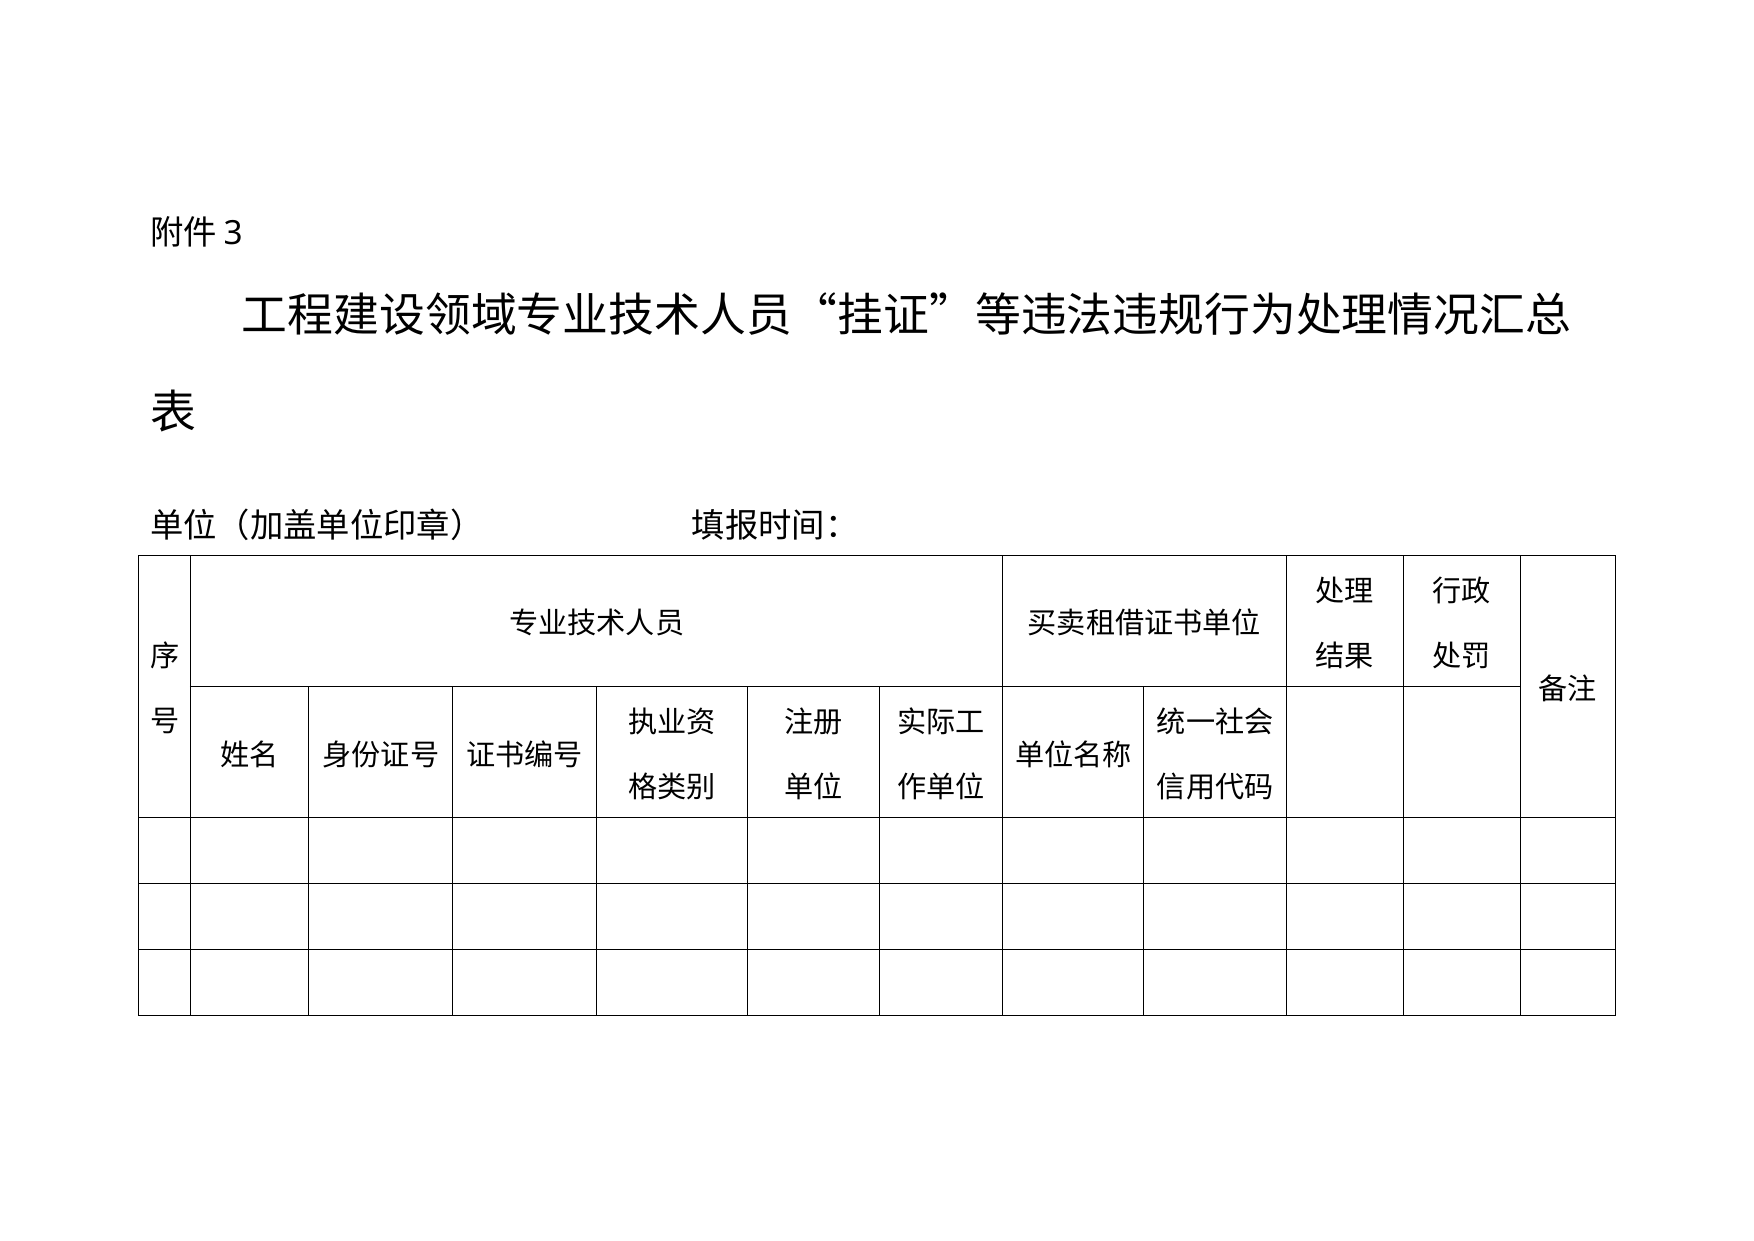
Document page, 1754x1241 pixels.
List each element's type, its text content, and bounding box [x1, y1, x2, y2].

table_cell [139, 818, 190, 883]
table_header 备注 [1521, 556, 1615, 817]
table_cell [191, 884, 308, 949]
table_cell [453, 884, 596, 949]
table_cell [1287, 884, 1403, 949]
table_cell 证书编号 [453, 687, 596, 817]
table_cell 身份证号 [309, 687, 452, 817]
table_cell [1404, 818, 1520, 883]
table_cell [1404, 884, 1520, 949]
table_cell [1144, 950, 1286, 1015]
table_header 序号 [139, 556, 190, 817]
table_cell [1144, 818, 1286, 883]
table_cell [309, 950, 452, 1015]
table_cell [1144, 884, 1286, 949]
table_cell 实际工 作单位 [880, 687, 1002, 817]
table_cell [748, 884, 879, 949]
table_cell [453, 818, 596, 883]
table_cell [1287, 687, 1403, 817]
text 单位（加盖单位印章） 填报时间： [150, 490, 1604, 555]
table_cell 执业资 格类别 [597, 687, 747, 817]
table_cell [748, 950, 879, 1015]
table_cell 单位名称 [1003, 687, 1143, 817]
table_cell [1003, 818, 1143, 883]
table_header 买卖租借证书单位 [1003, 556, 1286, 686]
table_cell [1287, 818, 1403, 883]
table_header 行政 处罚 [1404, 556, 1520, 686]
table_cell [191, 818, 308, 883]
text 工程建设领域专业技术人员“挂证”等违法违规行为处理情况汇总表 [150, 263, 1604, 458]
table_cell [1003, 950, 1143, 1015]
text 附件3 [150, 198, 1604, 263]
table_cell [309, 884, 452, 949]
table_cell [1404, 687, 1520, 817]
table_cell [1404, 950, 1520, 1015]
table_cell 姓名 [191, 687, 308, 817]
table_cell [748, 818, 879, 883]
table_cell [139, 884, 190, 949]
table_cell [1287, 950, 1403, 1015]
table_cell 统一社会信用代码 [1144, 687, 1286, 817]
table_cell [1521, 950, 1615, 1015]
table_cell [1521, 818, 1615, 883]
table_cell [1003, 884, 1143, 949]
table_cell [880, 818, 1002, 883]
table_cell [880, 884, 1002, 949]
table_cell [597, 818, 747, 883]
table_cell [309, 818, 452, 883]
table_cell [880, 950, 1002, 1015]
table_cell 注册 单位 [748, 687, 879, 817]
table_cell [597, 884, 747, 949]
table_cell [191, 950, 308, 1015]
table_header 处理 结果 [1287, 556, 1403, 686]
table_header 专业技术人员 [191, 556, 1002, 686]
table_cell [1521, 884, 1615, 949]
table_cell [597, 950, 747, 1015]
table_cell [453, 950, 596, 1015]
table_cell [139, 950, 190, 1015]
